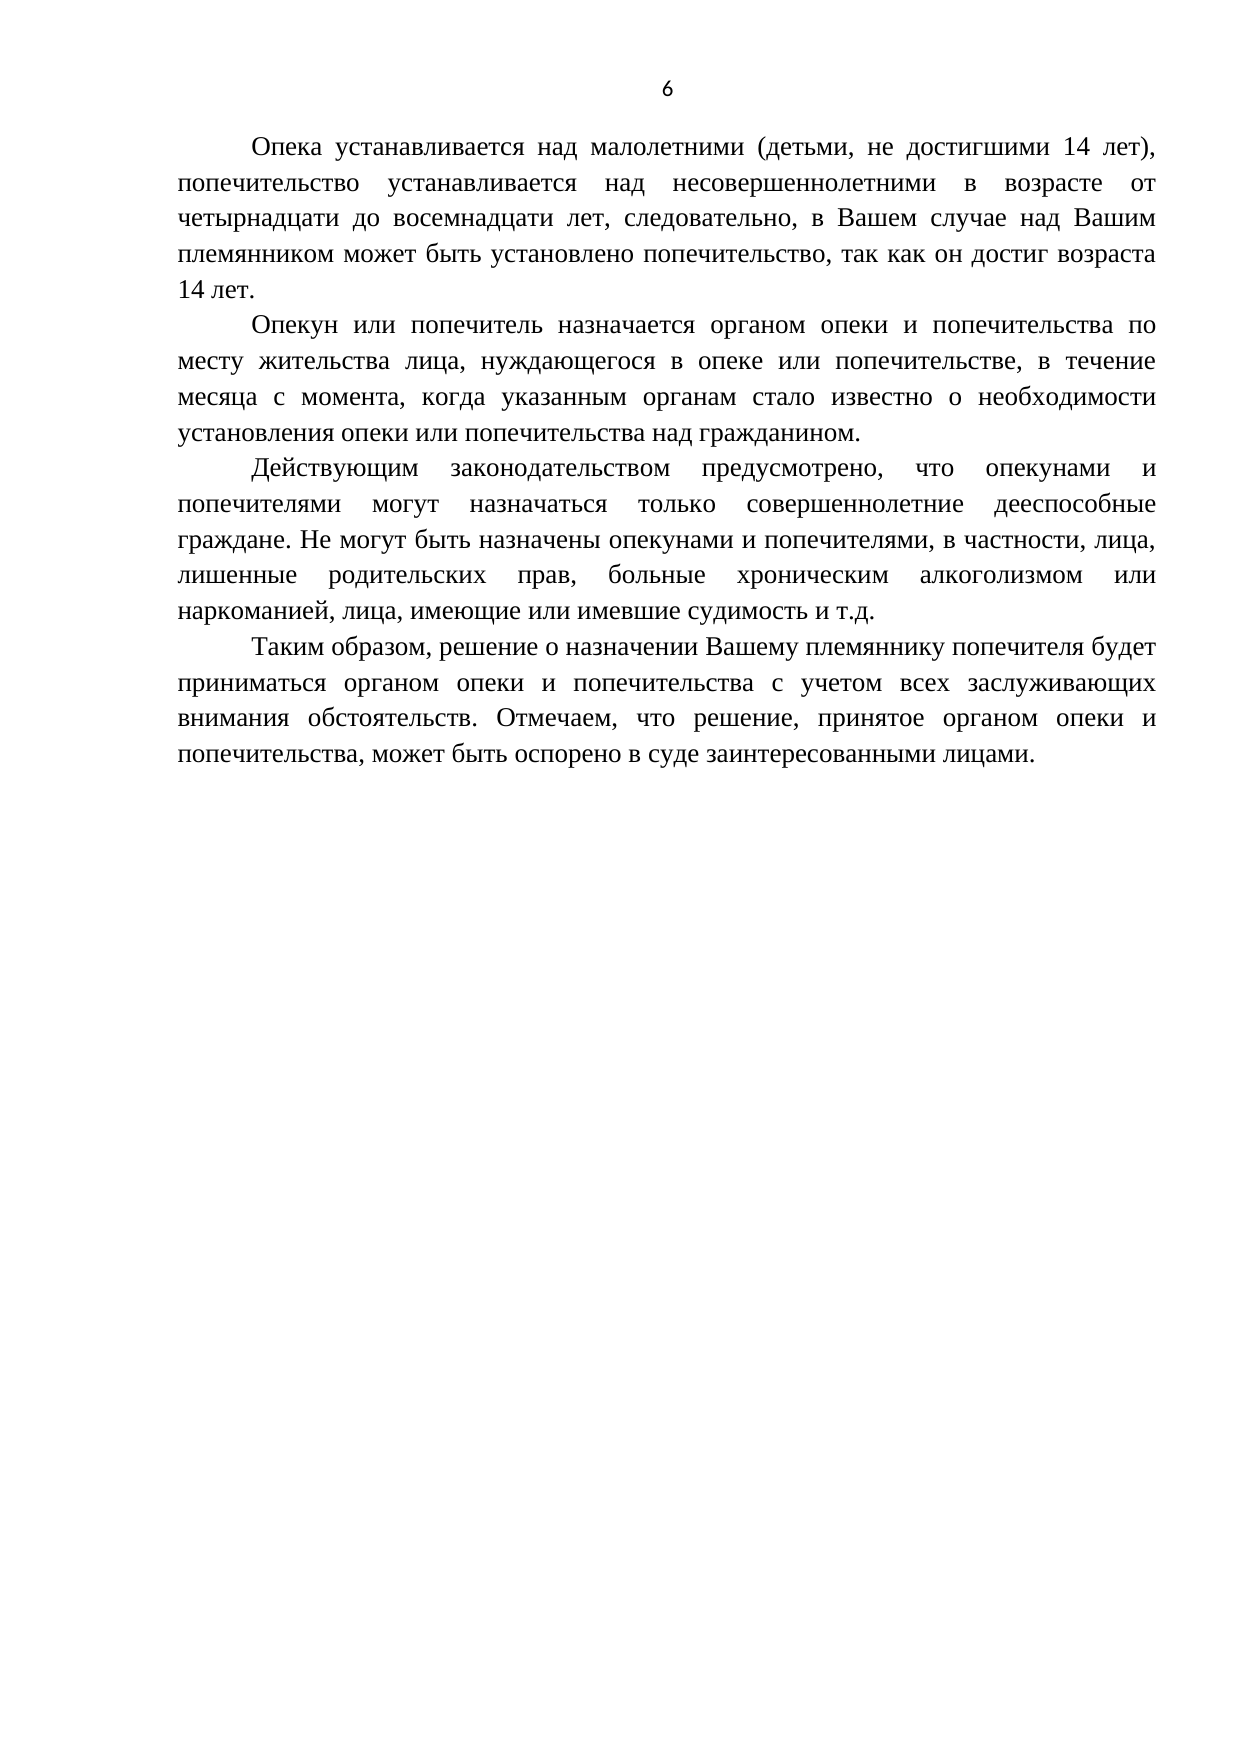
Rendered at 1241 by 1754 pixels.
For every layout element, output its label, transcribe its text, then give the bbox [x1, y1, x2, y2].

text Опекун или попечитель назначается органом опеки и попечительства по месту жительства лица, нуждающегося в опеке или попечительстве, в течение месяца с момента, когда указанным органам стало известно о необходимости установления опеки или попечительства над гражданином. [177, 308, 1157, 447]
text Опека устанавливается над малолетними (детьми, не достигшими 14 лет), попечительство устанавливается над несовершеннолетними в возрасте от четырнадцати до восемнадцати лет, следовательно, в Вашем случае над Вашим племянником может быть установлено попечительство, так как он достиг возраста 14 лет. [177, 130, 1157, 304]
text Таким образом, решение о назначении Вашему племяннику попечителя будет приниматься органом опеки и попечительства с учетом всех заслуживающих внимания обстоятельств. Отмечаем, что решение, принятое органом опеки и попечительства, может быть оспорено в суде заинтересованными лицами. [177, 630, 1157, 768]
text Действующим законодательством предусмотрено, что опекунами и попечителями могут назначаться только совершеннолетние дееспособные граждане. Не могут быть назначены опекунами и попечителями, в частности, лица, лишенные родительских прав, больные хроническим алкоголизмом или наркоманией, лица, имеющие или имевшие судимость и т.д. [177, 451, 1157, 626]
